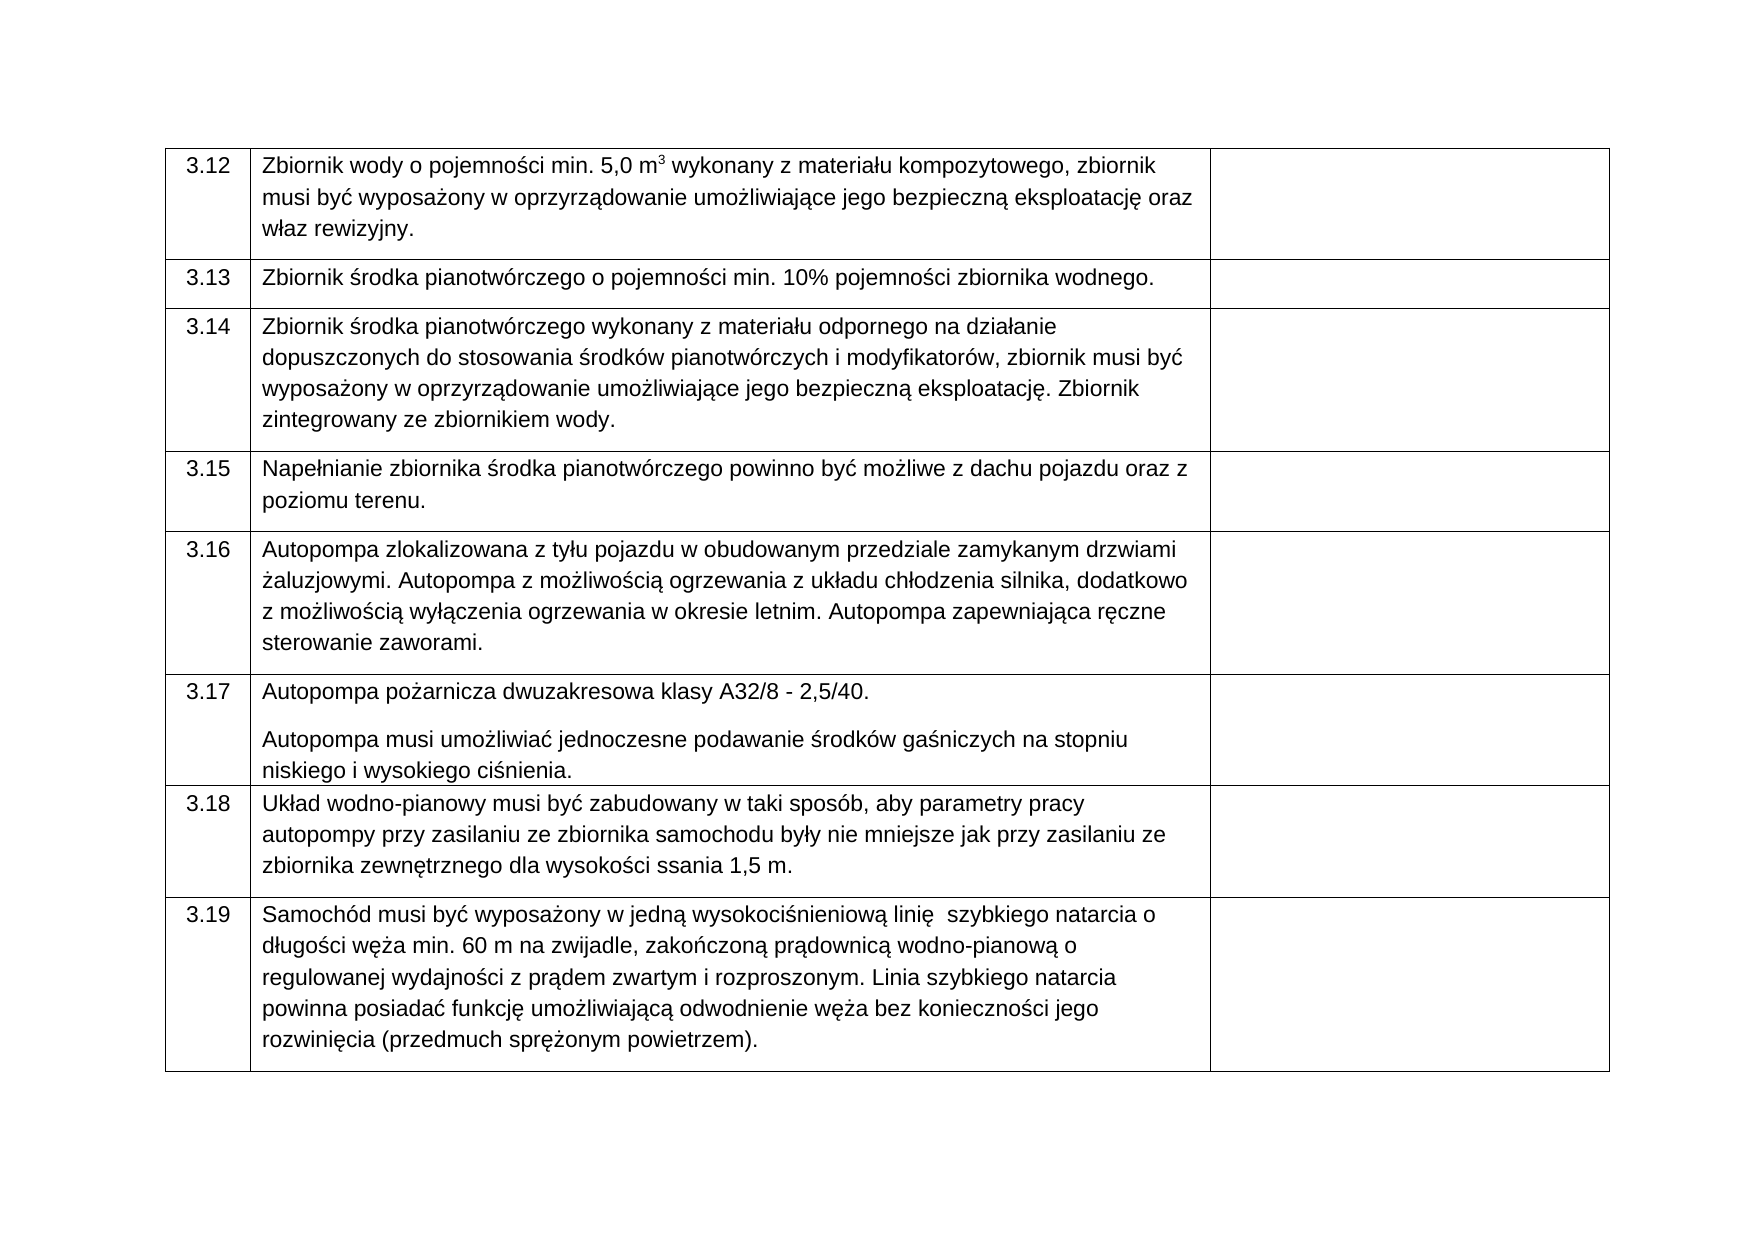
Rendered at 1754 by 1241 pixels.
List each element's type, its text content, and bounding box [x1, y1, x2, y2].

table_cell [1211, 452, 1609, 531]
table_cell 3.14 [166, 309, 250, 451]
table_cell Zbiornik środka pianotwórczego o pojemności min. 10% pojemności zbiornika wodnego. [251, 260, 1210, 308]
table_cell [1211, 675, 1609, 785]
table_cell 3.17 [166, 675, 250, 785]
table_cell [1211, 149, 1609, 259]
table_cell 3.13 [166, 260, 250, 308]
table_cell Autopompa zlokalizowana z tyłu pojazdu w obudowanym przedziale zamykanym drzwiami żaluzjowymi. Autopompa z możliwością ogrzewania z układu chłodzenia silnika, dodatkowo z możliwością wyłączenia ogrzewania w okresie letnim. Autopompa zapewniająca ręczne sterowanie zaworami. [251, 532, 1210, 674]
table_cell 3.16 [166, 532, 250, 674]
table_cell Napełnianie zbiornika środka pianotwórczego powinno być możliwe z dachu pojazdu oraz z poziomu terenu. [251, 452, 1210, 531]
table_cell [1211, 898, 1609, 1071]
table_cell Zbiornik wody o pojemności min. 5,0 m3 wykonany z materiału kompozytowego, zbiornik musi być wyposażony w oprzyrządowanie umożliwiające jego bezpieczną eksploatację oraz właz rewizyjny. [251, 149, 1210, 259]
table_cell [1211, 309, 1609, 451]
table_cell Samochód musi być wyposażony w jedną wysokociśnieniową linię szybkiego natarcia o długości węża min. 60 m na zwijadle, zakończoną prądownicą wodno-pianową o regulowanej wydajności z prądem zwartym i rozproszonym. Linia szybkiego natarcia powinna posiadać funkcję umożliwiającą odwodnienie węża bez konieczności jego rozwinięcia (przedmuch sprężonym powietrzem). [251, 898, 1210, 1071]
table_cell Układ wodno-pianowy musi być zabudowany w taki sposób, aby parametry pracy autopompy przy zasilaniu ze zbiornika samochodu były nie mniejsze jak przy zasilaniu ze zbiornika zewnętrznego dla wysokości ssania 1,5 m. [251, 786, 1210, 897]
table_cell 3.19 [166, 898, 250, 1071]
table_cell 3.12 [166, 149, 250, 259]
table_cell Autopompa pożarnicza dwuzakresowa klasy A32/8 - 2,5/40. Autopompa musi umożliwiać jednoczesne podawanie środków gaśniczych na stopniu niskiego i wysokiego ciśnienia. [251, 675, 1210, 785]
table_cell 3.15 [166, 452, 250, 531]
table_cell [1211, 260, 1609, 308]
table_cell [1211, 532, 1609, 674]
table_cell Zbiornik środka pianotwórczego wykonany z materiału odpornego na działanie dopuszczonych do stosowania środków pianotwórczych i modyfikatorów, zbiornik musi być wyposażony w oprzyrządowanie umożliwiające jego bezpieczną eksploatację. Zbiornik zintegrowany ze zbiornikiem wody. [251, 309, 1210, 451]
table_cell 3.18 [166, 786, 250, 897]
table_cell [1211, 786, 1609, 897]
